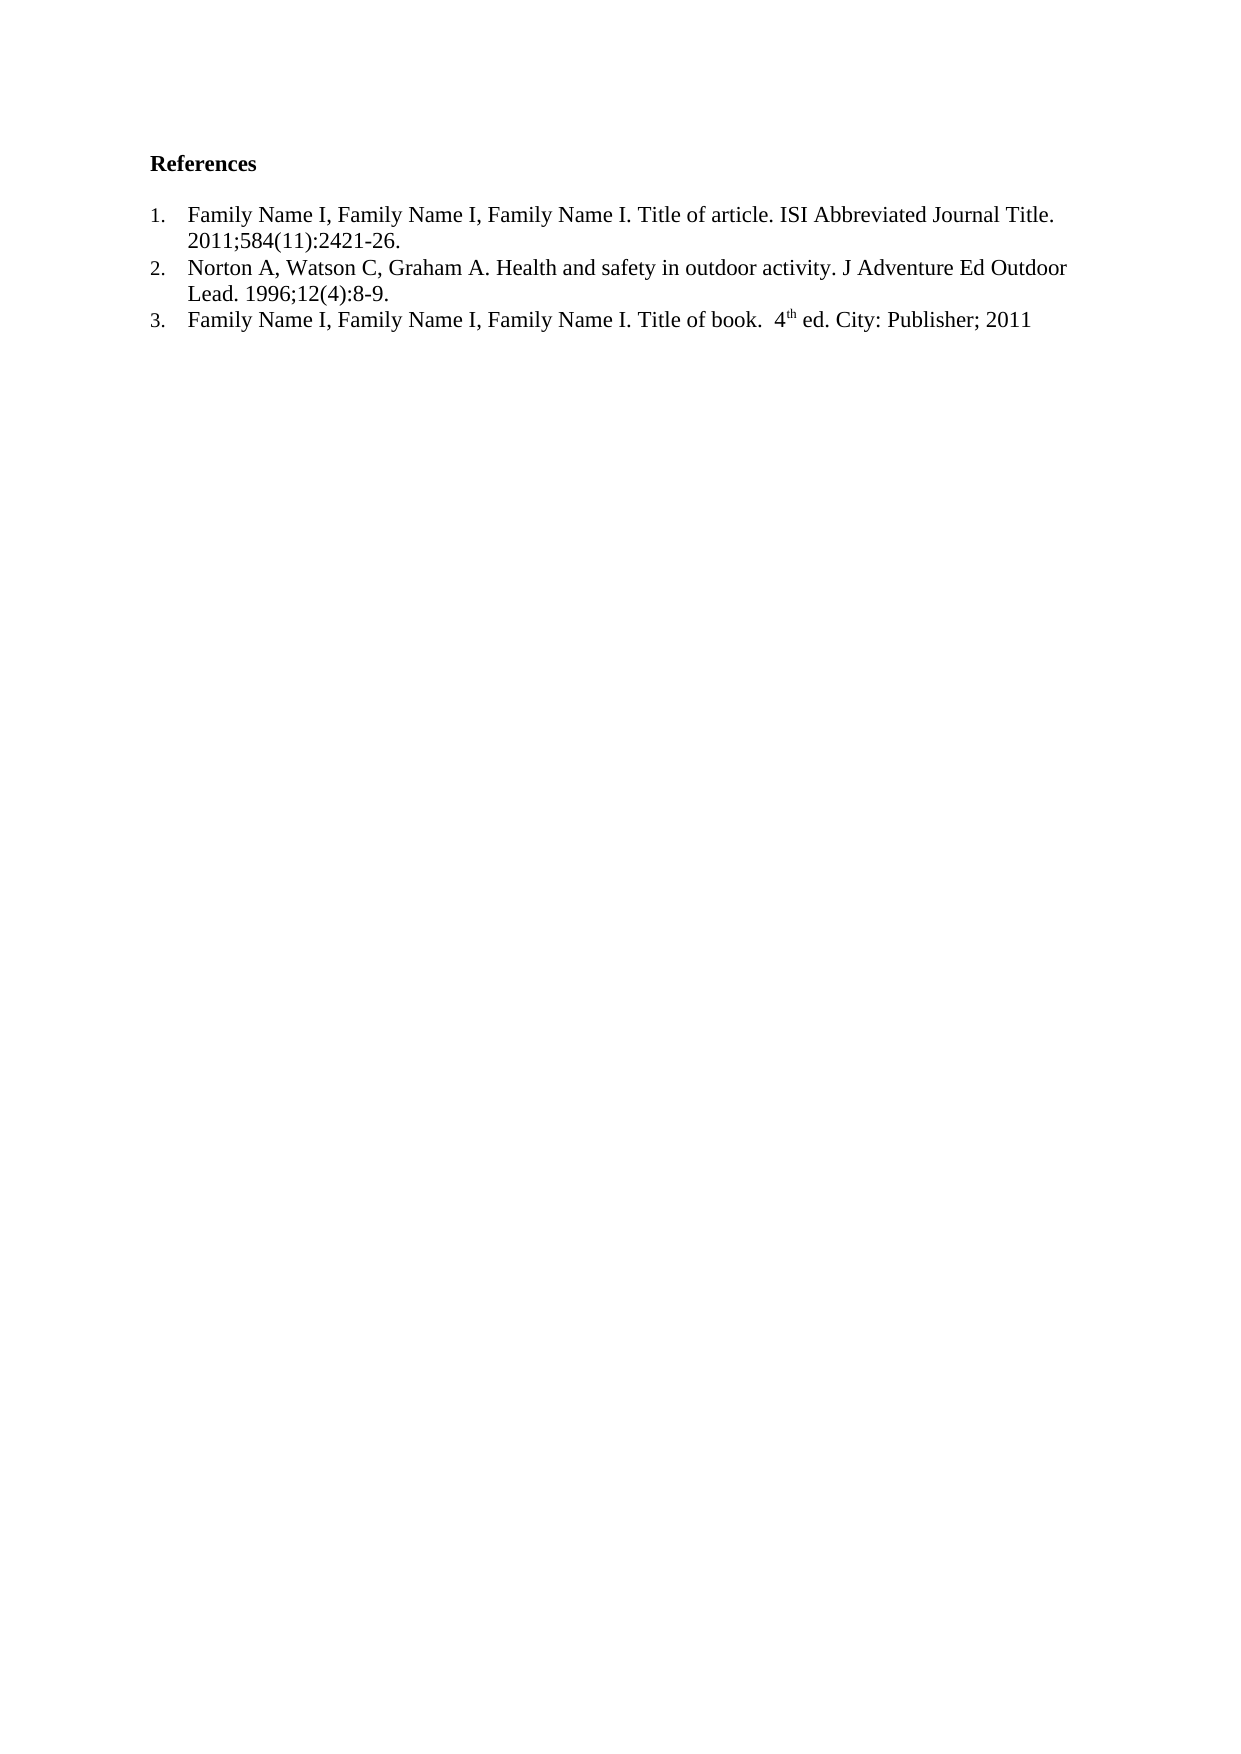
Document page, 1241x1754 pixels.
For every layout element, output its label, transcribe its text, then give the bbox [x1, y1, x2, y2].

list Family Name I, Family Name I, Family Name I. Title of book. 4th : Publisher; 2011 [150, 306, 1090, 333]
list Norton A, Watson C, Graham A. Health and safety in outdoor activity. J Adventure Ed Outdoor Lead. 1996;12(4):8-9. [150, 254, 1090, 306]
list Family Name I, Family Name I, Family Name I. Title of article. ISI Abbreviated Journal Title. 2011;584(11):2421-26. [150, 201, 1090, 254]
text References [150, 150, 1090, 176]
